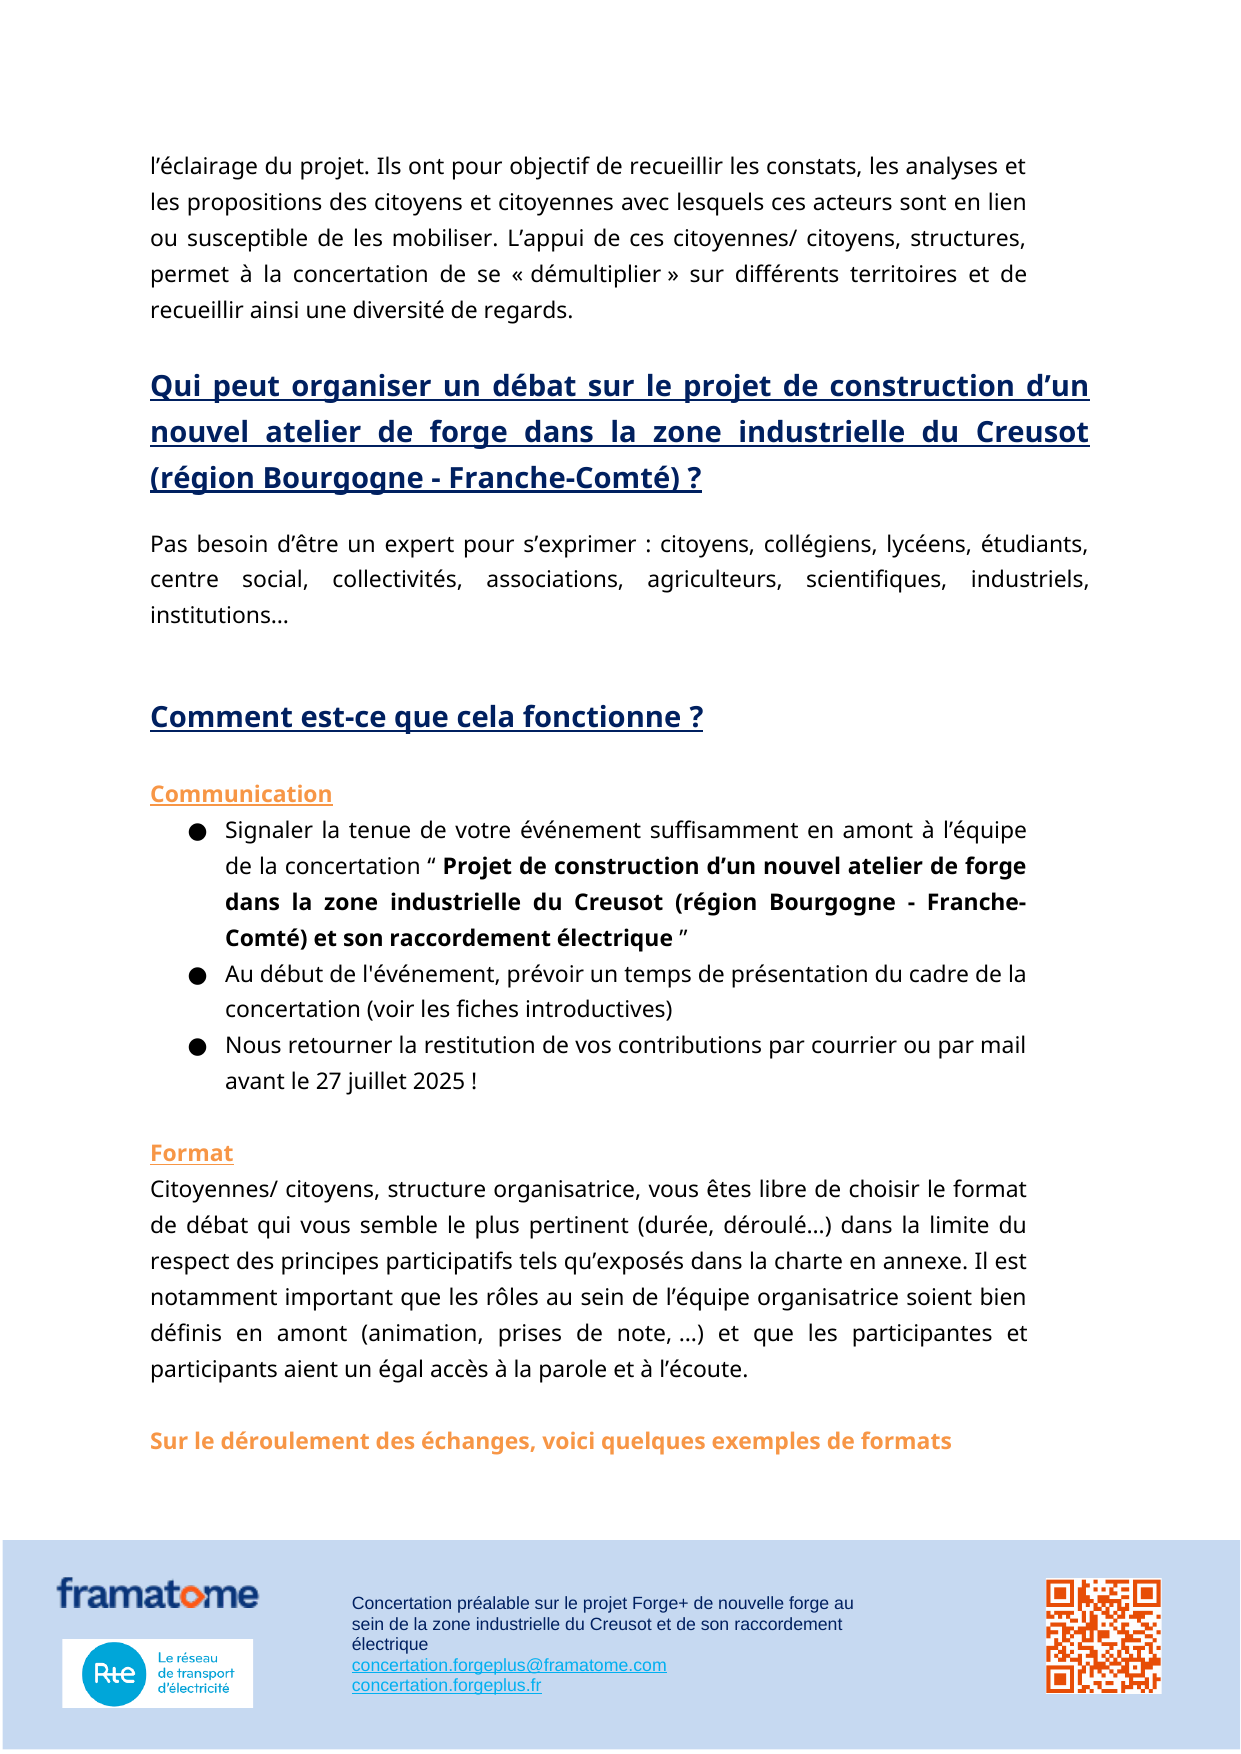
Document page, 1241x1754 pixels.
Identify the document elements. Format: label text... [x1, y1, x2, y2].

text Citoyennes/ citoyens, structure organisatrice, vous êtes libre de choisir le format de débat qui vous semble le plus pertinent (durée, déroulé…) dans la limite du respect des principes participatifs tels qu’exposés dans la charte en annexe. Il est notamment important que les rôles au sein de l’équipe organisatrice soient bien définis en amont (animation, prises de note, …) et que les participantes et participants aient un égal accès à la parole et à l’écoute. [150, 1173, 1028, 1384]
text Qui peut organiser un débat sur le projet de construction d’un nouvel atelier de forge dans la zone industrielle du Creusot (région Bourgogne - Franche-Comté) ? [150, 401, 1090, 445]
text Communication [150, 778, 1028, 809]
list Au début de l'événement, prévoir un temps de présentation du cadre de la concertation (voir les fiches introductives) [187, 957, 1028, 1025]
list Nous retourner la restitution de vos contributions par courrier ou par mail avant le 27 juillet 2025 ! [187, 1029, 1028, 1097]
picture [1045, 1578, 1162, 1694]
text Comment est-ce que cela fonctionne ? [150, 696, 1028, 736]
list Signaler la tenue de votre événement suffisamment en amont à l’équipe de la concertation “ Projet de construction d’un nouvel atelier de forge dans la zone industrielle du Creusot (région Bourgogne - Franche-Comté) et son raccordement électrique ” [187, 814, 1028, 953]
text Qui peut organiser un débat sur le projet de construction d’un nouvel atelier de forge dans la zone industrielle du Creusot (région Bourgogne - Franche-Comté) ? [150, 447, 1090, 497]
text Qui peut organiser un débat sur le projet de construction d’un nouvel atelier de forge dans la zone industrielle du Creusot (région Bourgogne - Franche-Comté) ? [150, 366, 1090, 399]
text Sur le déroulement des échanges, voici quelques exemples de formats [150, 1425, 1028, 1456]
picture [54, 1577, 261, 1608]
text Pas besoin d’être un expert pour s’exprimer : citoyens, collégiens, lycéens, étudiants, centre social, collectivités, associations, agriculteurs, scientifiques, industriels, institutions… [150, 527, 1090, 631]
picture [62, 1639, 254, 1708]
text Format [150, 1137, 1028, 1168]
